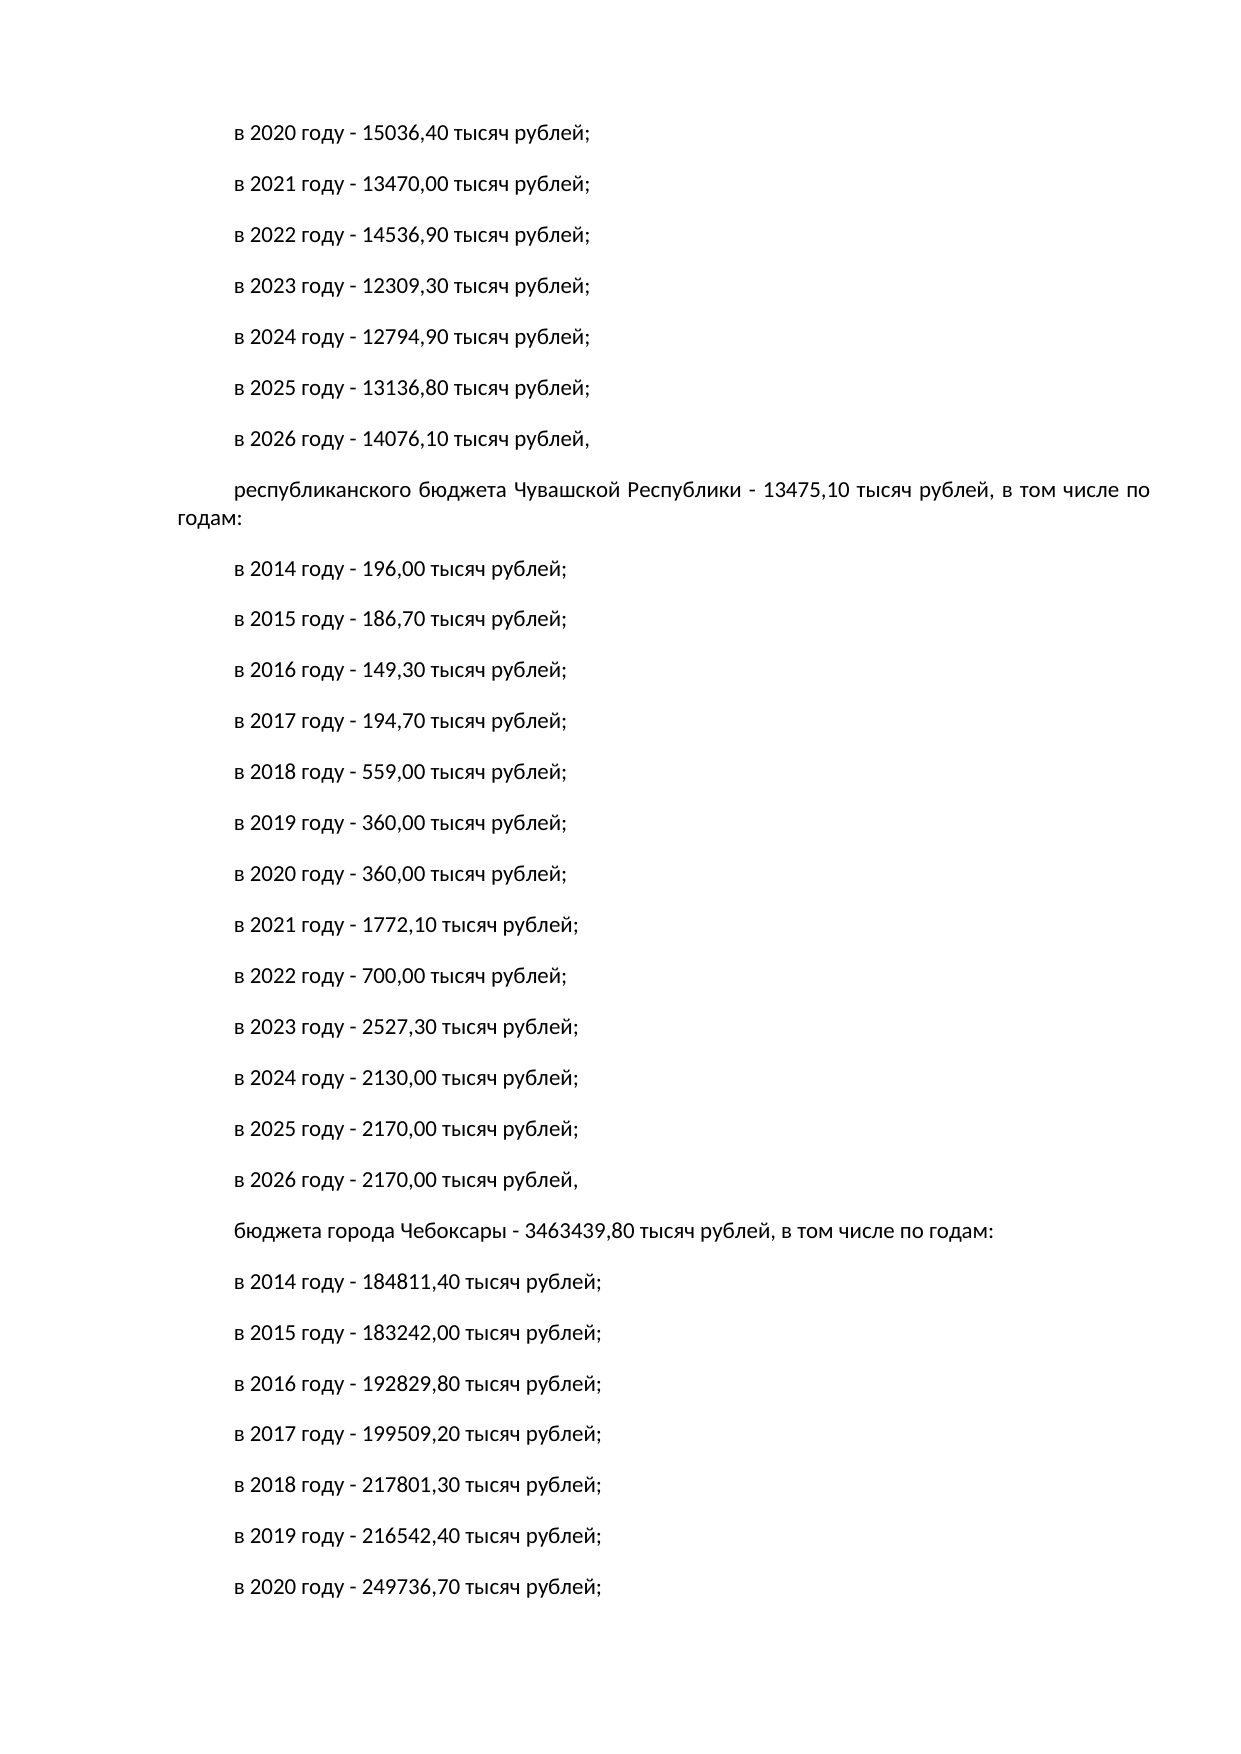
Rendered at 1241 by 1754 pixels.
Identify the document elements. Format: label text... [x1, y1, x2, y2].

text в 2025 году - 13136,80 тысяч рублей; [177, 373, 1152, 401]
text в 2015 году - 186,70 тысяч рублей; [177, 604, 1152, 633]
text в 2025 году - 2170,00 тысяч рублей; [177, 1114, 1152, 1142]
text в 2014 году - 184811,40 тысяч рублей; [177, 1267, 1152, 1295]
text в 2018 году - 559,00 тысяч рублей; [177, 757, 1152, 785]
text бюджета города Чебоксары - 3463439,80 тысяч рублей, в том числе по годам: [177, 1216, 1152, 1244]
text в 2020 году - 360,00 тысяч рублей; [177, 859, 1152, 887]
text в 2019 году - 360,00 тысяч рублей; [177, 808, 1152, 836]
text в 2017 году - 199509,20 тысяч рублей; [177, 1419, 1152, 1448]
text в 2024 году - 2130,00 тысяч рублей; [177, 1063, 1152, 1091]
text в 2021 году - 1772,10 тысяч рублей; [177, 910, 1152, 938]
text в 2016 году - 192829,80 тысяч рублей; [177, 1369, 1152, 1397]
text в 2020 году - 249736,70 тысяч рублей; [177, 1572, 1152, 1600]
text в 2020 году - 15036,40 тысяч рублей; [177, 118, 1152, 146]
text в 2024 году - 12794,90 тысяч рублей; [177, 322, 1152, 350]
text в 2019 году - 216542,40 тысяч рублей; [177, 1521, 1152, 1549]
text в 2023 году - 12309,30 тысяч рублей; [177, 271, 1152, 299]
text в 2026 году - 2170,00 тысяч рублей, [177, 1165, 1152, 1193]
text в 2017 году - 194,70 тысяч рублей; [177, 706, 1152, 734]
text в 2022 году - 700,00 тысяч рублей; [177, 961, 1152, 989]
text в 2026 году - 14076,10 тысяч рублей, [177, 424, 1152, 452]
text в 2021 году - 13470,00 тысяч рублей; [177, 169, 1152, 197]
text в 2016 году - 149,30 тысяч рублей; [177, 656, 1152, 683]
text в 2018 году - 217801,30 тысяч рублей; [177, 1471, 1152, 1498]
text республиканского бюджета Чувашской Республики - 13475,10 тысяч рублей, в том числе по годам: [177, 475, 1152, 531]
text в 2022 году - 14536,90 тысяч рублей; [177, 220, 1152, 248]
text в 2023 году - 2527,30 тысяч рублей; [177, 1012, 1152, 1040]
text в 2015 году - 183242,00 тысяч рублей; [177, 1318, 1152, 1346]
text в 2014 году - 196,00 тысяч рублей; [177, 554, 1152, 582]
